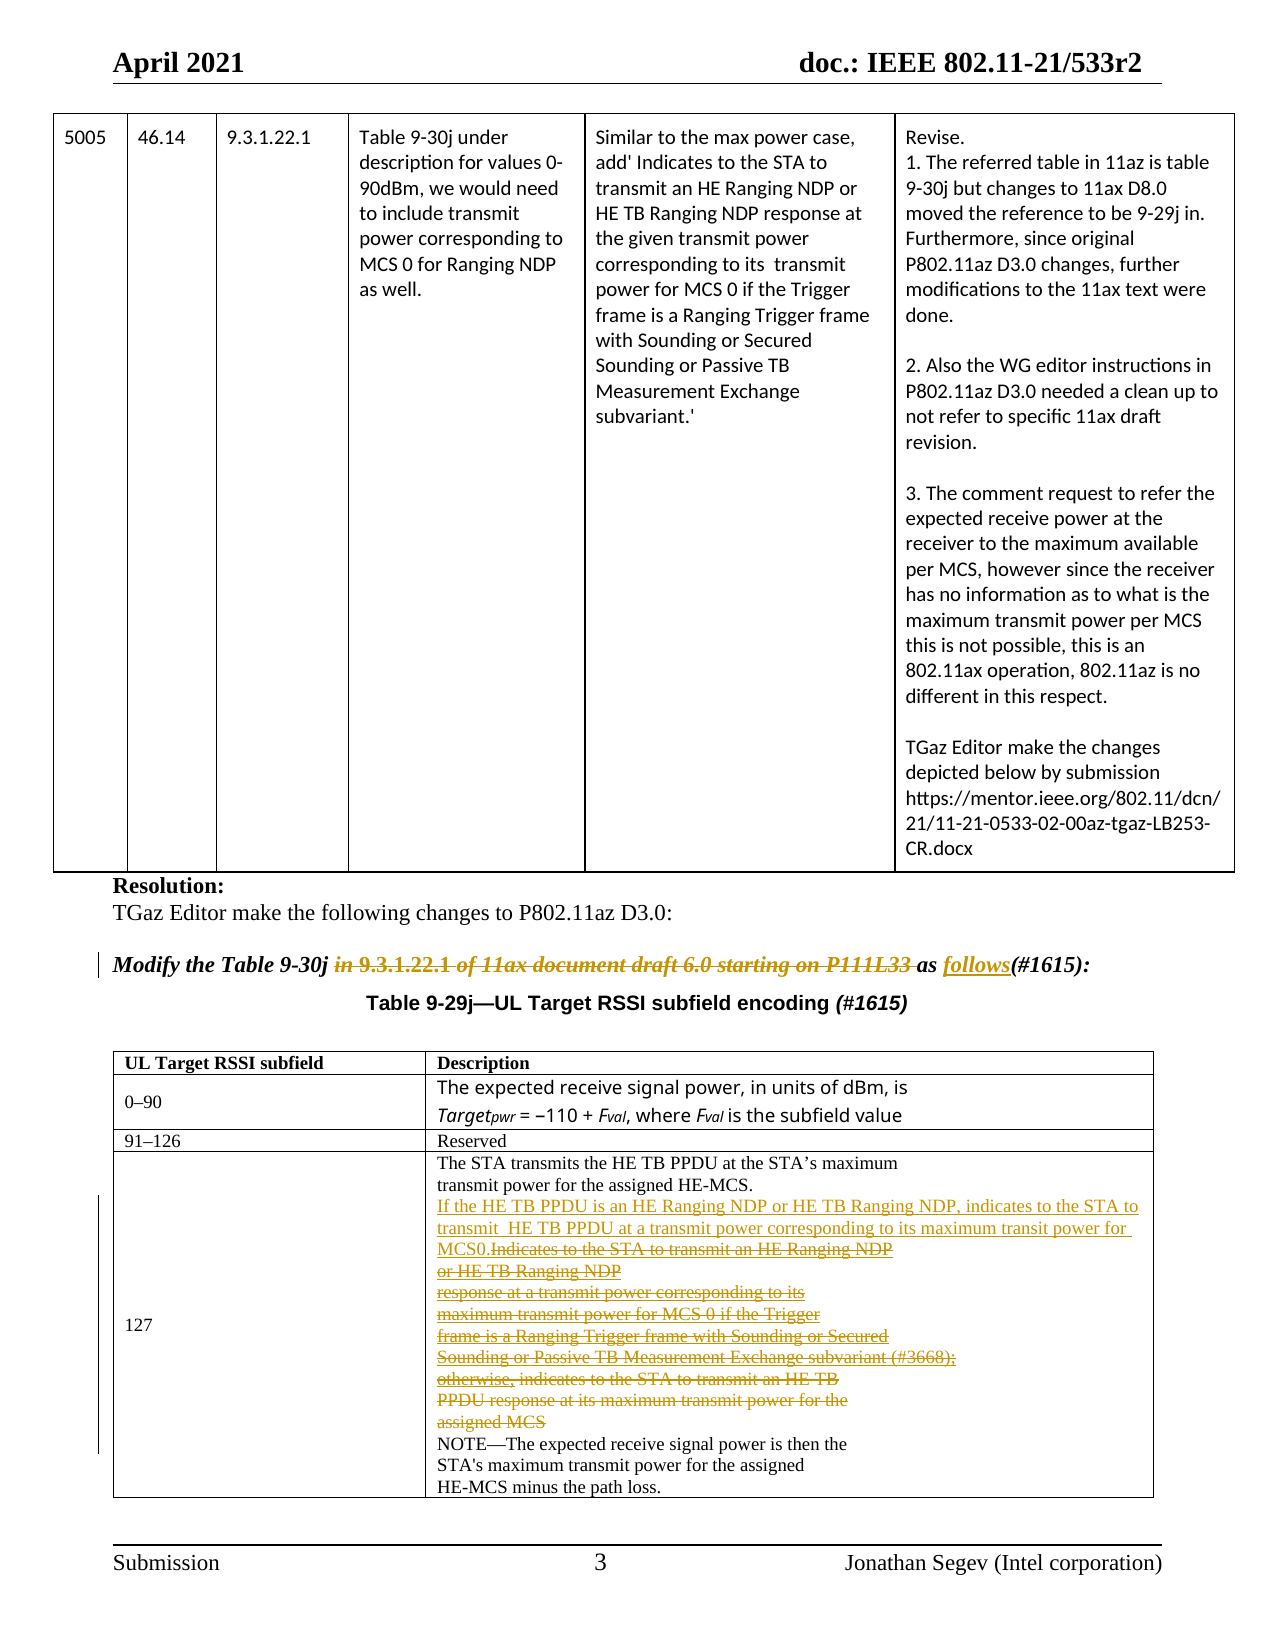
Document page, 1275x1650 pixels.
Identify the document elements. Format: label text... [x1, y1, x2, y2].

table_header Description [426, 1052, 1153, 1073]
table_header Table 9-30j under description for values 0-90dBm, we would need to include transmit power corresponding to MCS 0 for Ranging NDP as well. [349, 114, 584, 871]
table_header 5005 [54, 114, 127, 871]
text Table 9-29j—UL Target RSSI subfield encoding (#1615) [112, 990, 1162, 1038]
table_header 46.14 [128, 114, 216, 871]
table_cell 0–90 [114, 1075, 425, 1128]
table_cell 91–126 [114, 1130, 425, 1151]
table_header UL Target RSSI subfield [114, 1052, 425, 1073]
table_header Similar to the max power case, add' Indicates to the STA to transmit an HE Ranging NDP or HE TB Ranging NDP response at the given transmit power corresponding to its transmit power for MCS 0 if the Trigger frame is a Ranging Trigger frame with Sounding or Secured Sounding or Passive TB Measurement Exchange subvariant.' [586, 114, 894, 871]
table_cell The STA transmits the HE TB PPDU at the STA’s maximum transmit power for the assigned HE-MCS. NOTE—The expected receive signal power is then the STA's maximum transmit power for the assigned HE-MCS minus the path loss. [426, 1152, 1153, 1497]
table_cell 127 [114, 1152, 425, 1497]
text Modify the Table 9-30j as (#1615): [112, 952, 1162, 978]
text TGaz Editor make the following changes to P802.11az D3.0: [112, 899, 1162, 925]
table_cell The expected receive signal power, in units of dBm, is Targetpwr = –110 + Fval, where Fval is the subfield value [426, 1075, 1153, 1128]
table_cell Reserved [426, 1130, 1153, 1151]
table_header 9.3.1.22.1 [217, 114, 348, 871]
text Resolution: [112, 873, 1162, 899]
table_header Revise. 1. The referred table in 11az is table 9-30j but changes to 11ax D8.0 moved the reference to be 9-29j in. Furthermore, since original P802.11az D3.0 changes, further modifications to the 11ax text were done. 2. Also the WG editor instructions in P802.11az D3.0 needed a clean up to not refer to specific 11ax draft revision. 3. The comment request to refer the expected receive power at the receiver to the maximum available per MCS, however since the receiver has no information as to what is the maximum transmit power per MCS this is not possible, this is an 802.11ax operation, 802.11az is no different in this respect. TGaz Editor make the changes depicted below by submission https://mentor.ieee.org/802.11/dcn/21/11-21-0533-02-00az-tgaz-LB253-CR.docx [896, 114, 1234, 871]
